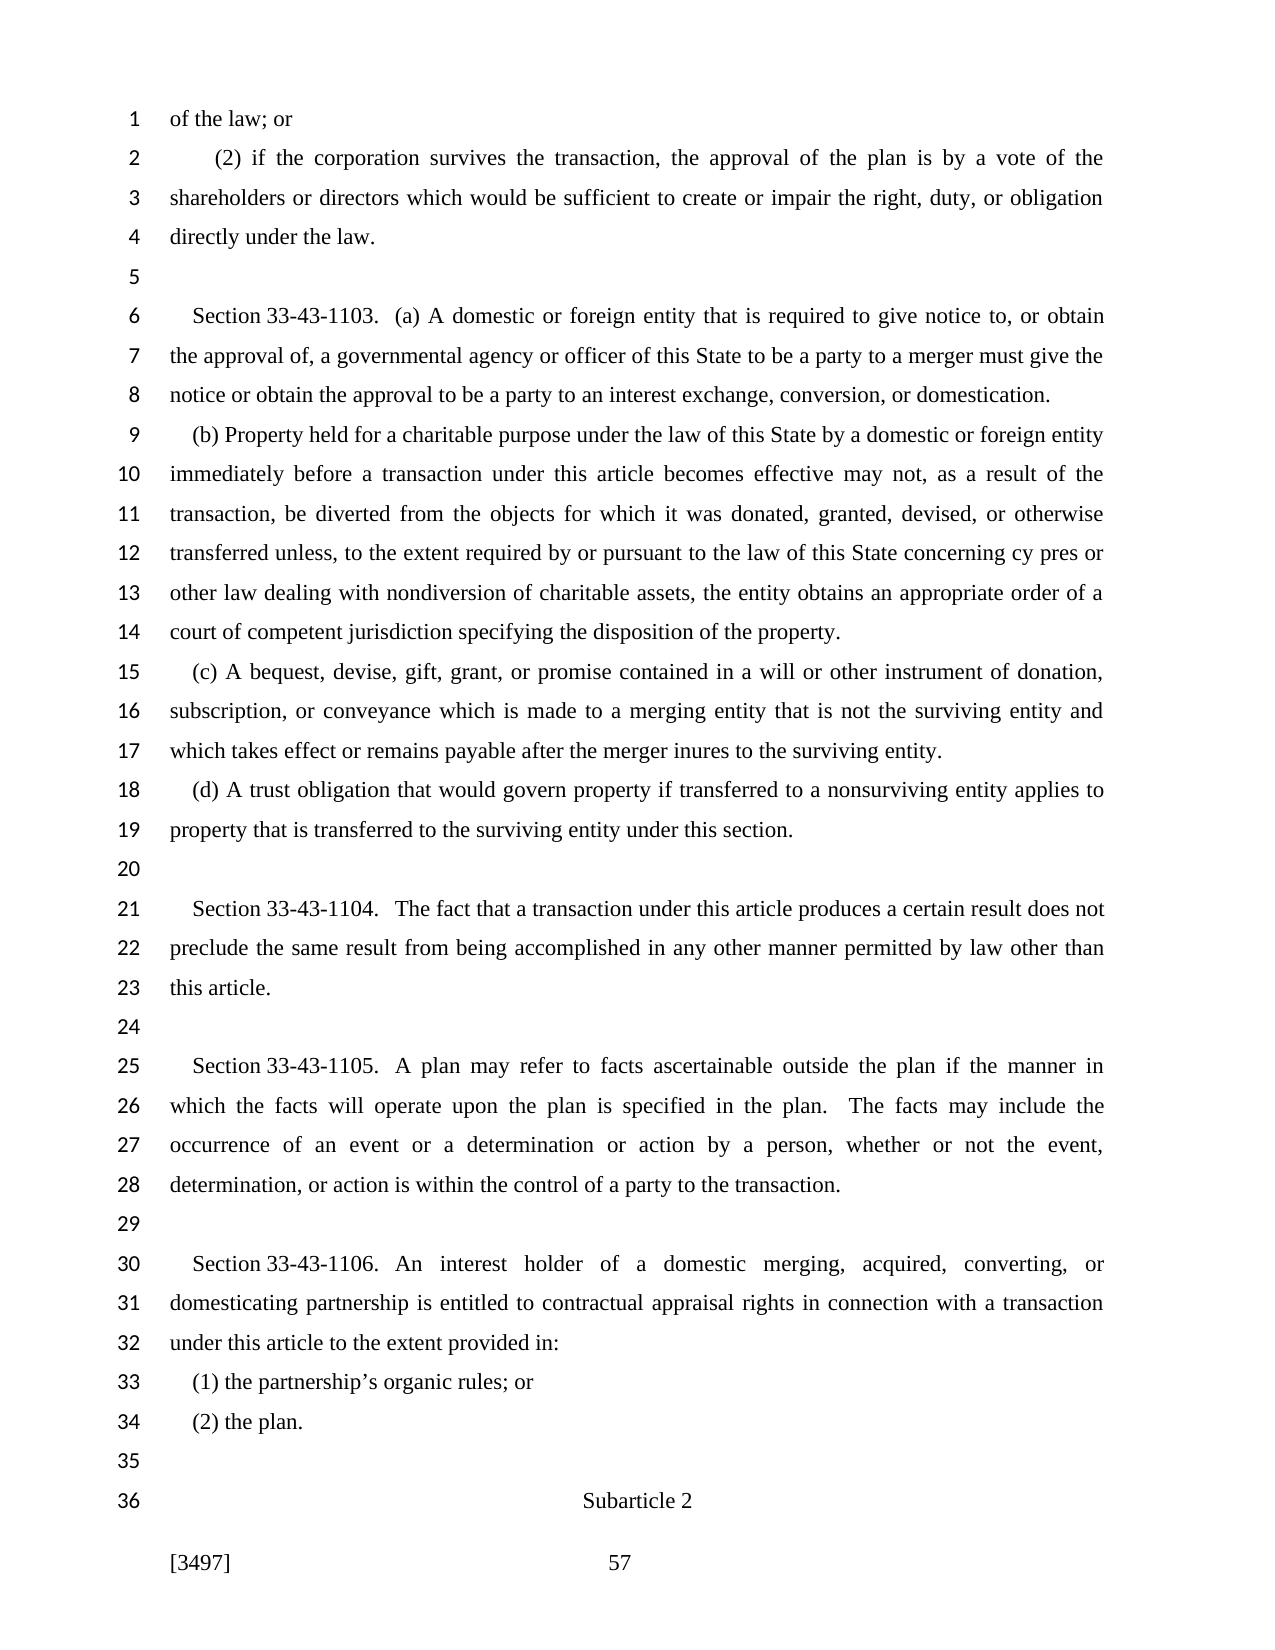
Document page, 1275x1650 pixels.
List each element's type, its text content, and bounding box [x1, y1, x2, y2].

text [169, 105, 1106, 131]
text (d) A trust obligation that would govern property if transferred to a nonsurviving entity applies to property that is transferred to the surviving entity under this section. [169, 776, 1106, 842]
text Section 33-43-1104. The fact that a transaction under this article produces a certain result does not preclude the same result from being accomplished in any other manner permitted by law other than this article. [169, 894, 1106, 1000]
text Section 33-43-1105. A plan may refer to facts ascertainable outside the plan if the manner in which the facts will operate upon the plan is specified in the plan. The facts may include the occurrence of an event or a determination or action by a person, whether or not the event, determination, or action is within the control of a party to the transaction. [169, 1052, 1106, 1197]
text Section 33-43-1103. (a) A domestic or foreign entity that is required to give notice to, or obtain the approval of, a governmental agency or officer of this State to be a party to a merger must give the notice or obtain the approval to be a party to an interest exchange, conversion, or domestication. [169, 302, 1106, 408]
text (2) the plan. [169, 1408, 1106, 1434]
text (1) the partnership’s organic rules; or [169, 1368, 1106, 1395]
text (c) A bequest, devise, gift, grant, or promise contained in a will or other instrument of donation, subscription, or conveyance which is made to a merging entity that is not the surviving entity and which takes effect or remains payable after the merger inures to the surviving entity. [169, 658, 1106, 763]
text Subarticle 2 [169, 1487, 1106, 1513]
text (b) Property held for a charitable purpose under the law of this State by a domestic or foreign entity immediately before a transaction under this article becomes effective may not, as a result of the transaction, be diverted from the objects for which it was donated, granted, devised, or otherwise transferred unless, to the extent required by or pursuant to the law of this State concerning cy pres or other law dealing with nondiversion of charitable assets, the entity obtains an appropriate order of a court of competent jurisdiction specifying the disposition of the property. [169, 421, 1106, 644]
text (2) if the corporation survives the transaction, the approval of the plan is by a vote of the shareholders or directors which would be sufficient to create or impair the right, duty, or obligation directly under the law. [169, 144, 1106, 250]
text Section 33-43-1106. An interest holder of a domestic merging, acquired, converting, or domesticating partnership is entitled to contractual appraisal rights in connection with a transaction under this article to the extent provided in: [169, 1250, 1106, 1355]
